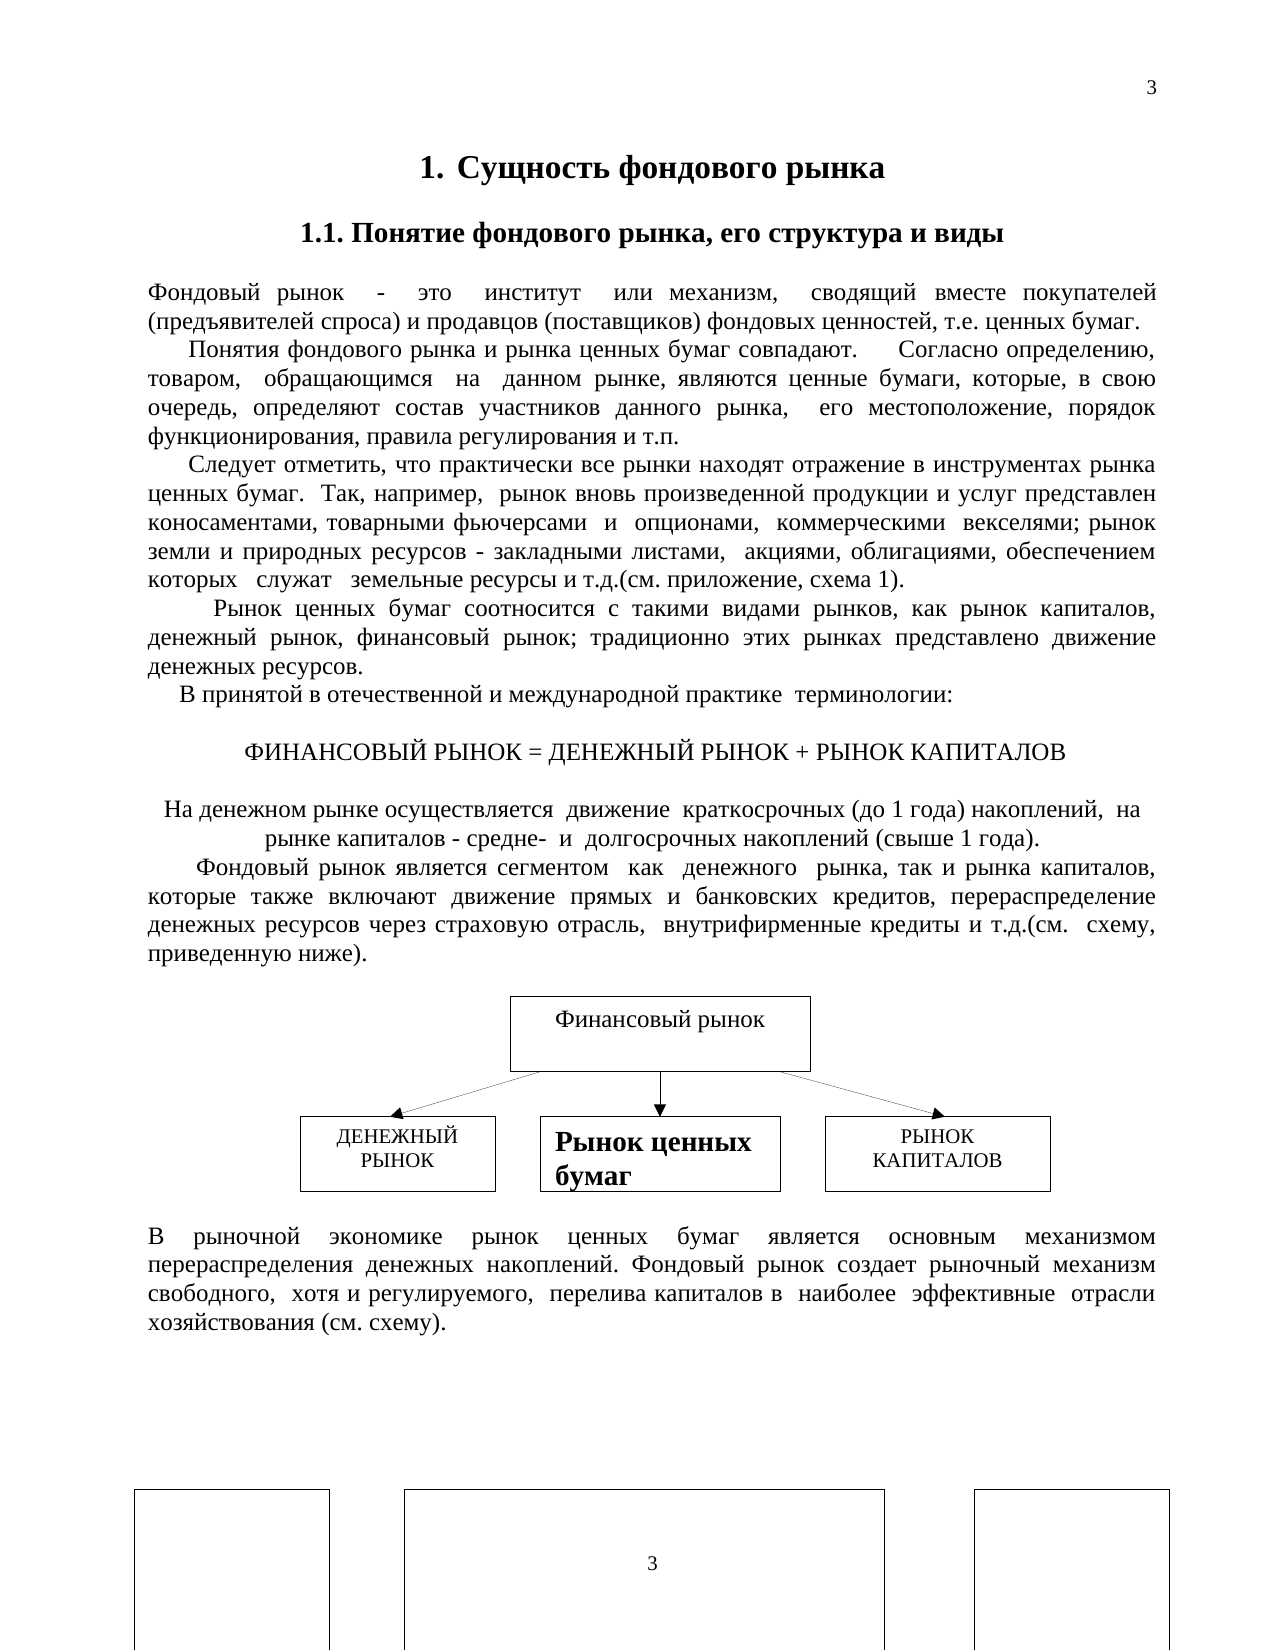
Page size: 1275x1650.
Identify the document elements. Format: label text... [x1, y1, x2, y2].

text В принятой в отечественной и международной практике терминологии: [148, 679, 1157, 708]
text Рынок ценных бумаг соотносится с такими видами рынков, как рынок капиталов, денежный рынок, финансовый рынок; традиционно этих рынках представлено движение денежных ресурсов. [148, 593, 1157, 679]
text ФИНАНСОВЫЙ РЫНОК = ДЕНЕЖНЫЙ РЫНОК + РЫНОК КАПИТАЛОВ [148, 737, 1157, 766]
text Понятия фондового рынка и рынка ценных бумаг совпадают. Согласно определению, товаром, обращающимся на данном рынке, являются ценные бумаги, которые, в свою очередь, определяют состав участников данного рынка, его местоположение, порядок функционирования, правила регулирования и т.п. [148, 334, 1157, 449]
text В рыночной экономике рынок ценных бумаг является основным механизмом перераспределения денежных накоплений. Фондовый рынок создает рыночный механизм свободного, хотя и регулируемого, перелива капиталов в наиболее эффективные отрасли хозяйствования (см. схему). [148, 1221, 1157, 1336]
text На денежном рынке осуществляется движение краткосрочных (до 1 года) накоплений, на рынке капиталов - средне- и долгосрочных накоплений (свыше 1 года). [148, 794, 1157, 852]
list Сущность фондового рынка [148, 148, 1157, 186]
text 1.1. Понятие фондового рынка, его структура и виды [148, 215, 1157, 248]
text Следует отметить, что практически все рынки находят отражение в инструментах рынка ценных бумаг. Так, например, рынок вновь произведенной продукции и услуг представлен коносаментами, товарными фьючерсами и опционами, коммерческими векселями; рынок земли и природных ресурсов - закладными листами, акциями, облигациями, обеспечением которых служат земельные ресурсы и т.д.(см. приложение, схема 1). [148, 449, 1157, 593]
text Фондовый рынок является сегментом как денежного рынка, так и рынка капиталов, которые также включают движение прямых и банковских кредитов, перераспределение денежных ресурсов через страховую отрасль, внутрифирменные кредиты и т.д.(см. схему, приведенную ниже). [148, 852, 1157, 967]
text Фондовый рынок - это институт или механизм, сводящий вместе покупателей (предъявителей спроса) и продавцов (поставщиков) фондовых ценностей, т.е. ценных бумаг. [148, 277, 1157, 334]
